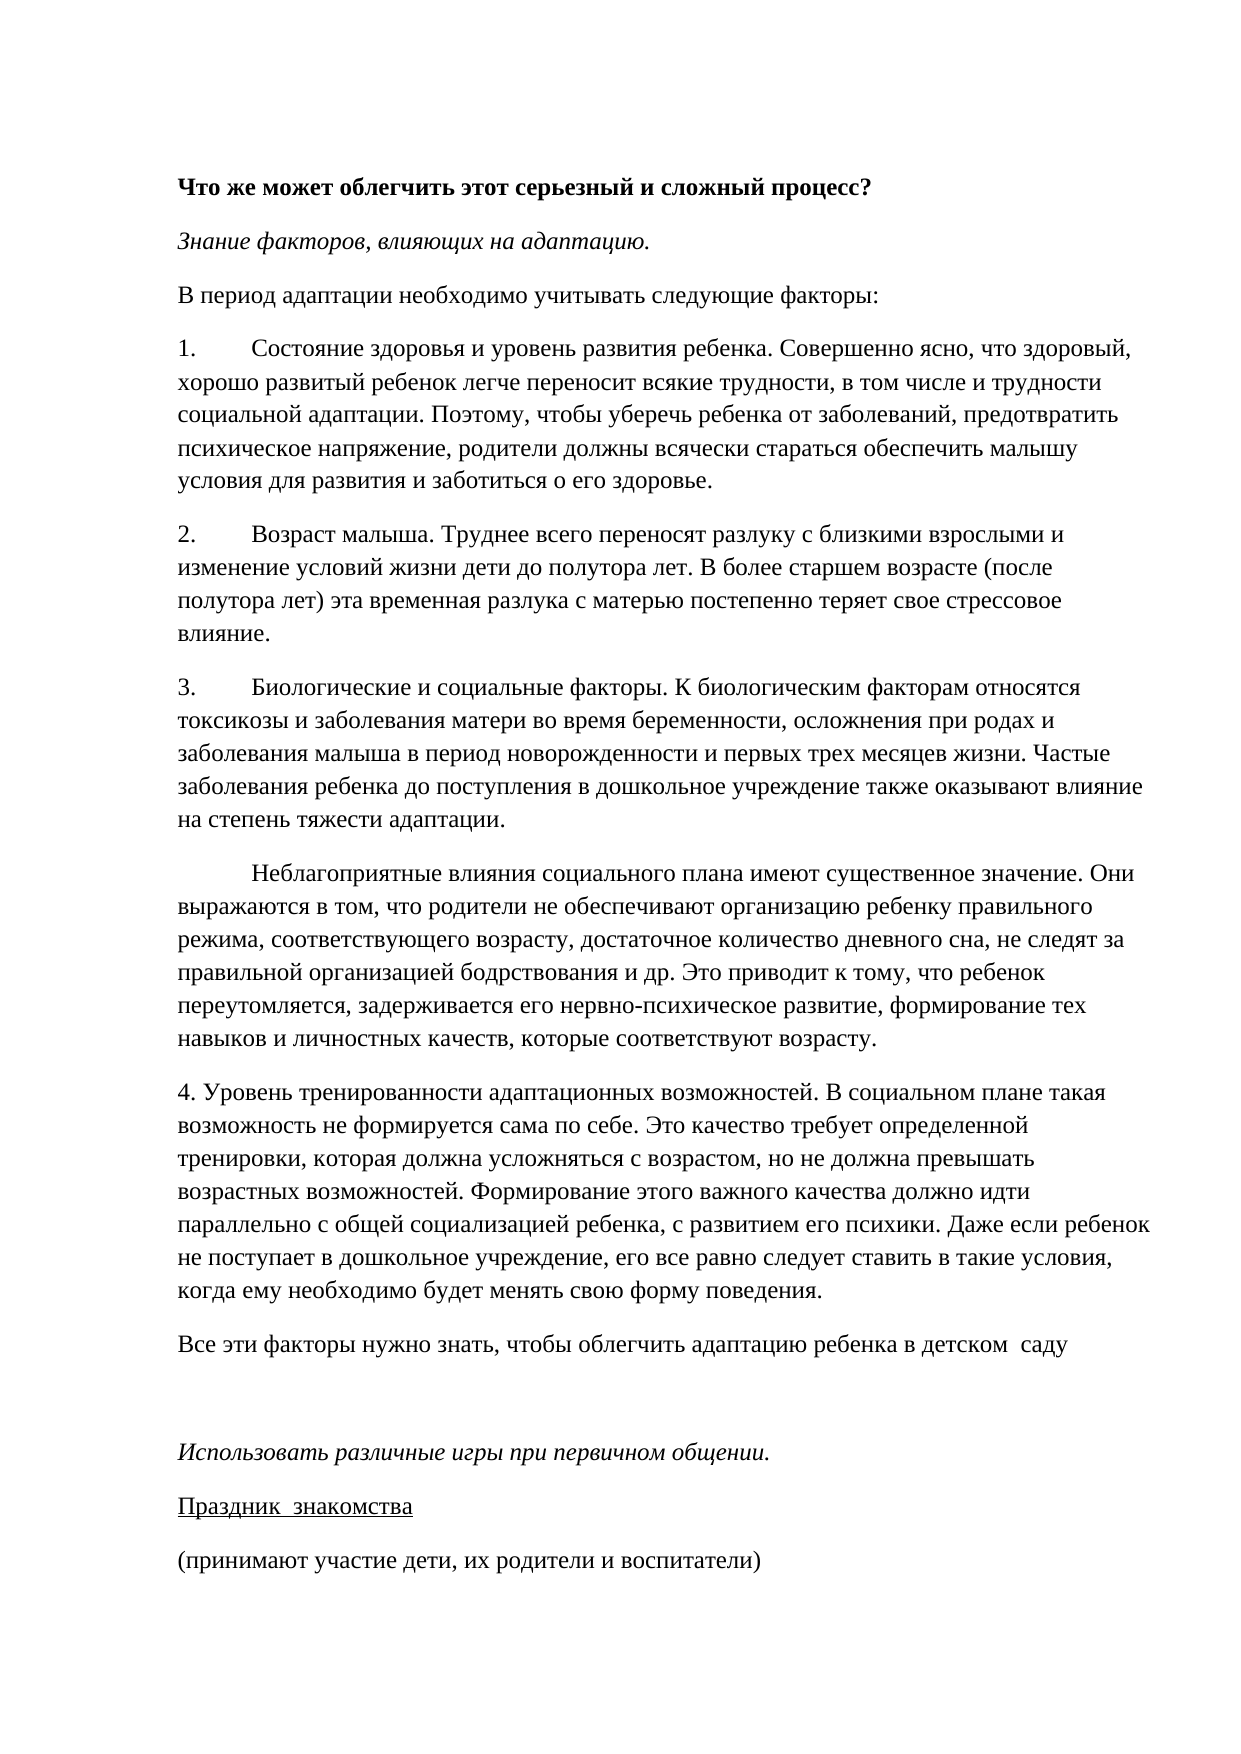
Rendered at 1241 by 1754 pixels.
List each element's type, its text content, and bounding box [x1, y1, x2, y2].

text Использовать различные игры при первичном общении. [177, 1437, 1152, 1466]
text Все эти факторы нужно знать, чтобы облегчить адаптацию ребенка в детском саду [177, 1329, 1152, 1358]
text 1. Состояние здоровья и уровень развития ребенка. Совершенно ясно, что здоровый, хорошо развитый ребенок легче переносит всякие трудности, в том числе и трудности социальной адаптации. Поэтому, чтобы уберечь ребенка от заболеваний, предотвратить психическое напряжение, родители должны всячески стараться обеспечить малышу условия для развития и заботиться о его здоровье. [177, 333, 1152, 494]
text Знание факторов, влияющих на адаптацию. [177, 226, 1152, 254]
text Неблагоприятные влияния социального плана имеют существенное значение. Они выражаются в том, что родители не обеспечивают организацию ребенку правильного режима, соответствующего возрасту, достаточное количество дневного сна, не следят за правильной организацией бодрствования и др. Это приводит к тому, что ребенок переутомляется, задерживается его нервно-психическое развитие, формирование тех навыков и личностных качеств, которые соответствуют возрасту. [177, 858, 1152, 1052]
text (принимают участие дети, их родители и воспитатели) [177, 1545, 1152, 1573]
text В период адаптации необходимо учитывать следующие факторы: [177, 280, 1152, 308]
text Что же может облегчить этот серьезный и сложный процесс? [177, 172, 1152, 201]
text Праздник знакомства [177, 1491, 1152, 1519]
text 3. Биологические и социальные факторы. К биологическим факторам относятся токсикозы и заболевания матери во время беременности, осложнения при родах и заболевания малыша в период новорожденности и первых трех месяцев жизни. Частые заболевания ребенка до поступления в дошкольное учреждение также оказывают влияние на степень тяжести адаптации. [177, 672, 1152, 833]
text 4. Уровень тренированности адаптационных возможностей. В социальном плане такая возможность не формируется сама по себе. Это качество требует определенной тренировки, которая должна усложняться с возрастом, но не должна превышать возрастных возможностей. Формирование этого важного качества должно идти параллельно с общей социализацией ребенка, с развитием его психики. Даже если ребенок не поступает в дошкольное учреждение, его все равно следует ставить в такие условия, когда ему необходимо будет менять свою форму поведения. [177, 1077, 1152, 1304]
text 2. Возраст малыша. Труднее всего переносят разлуку с близкими взрослыми и изменение условий жизни дети до полутора лет. В более старшем возрасте (после полутора лет) эта временная разлука с матерью постепенно теряет свое стрессовое влияние. [177, 519, 1152, 647]
